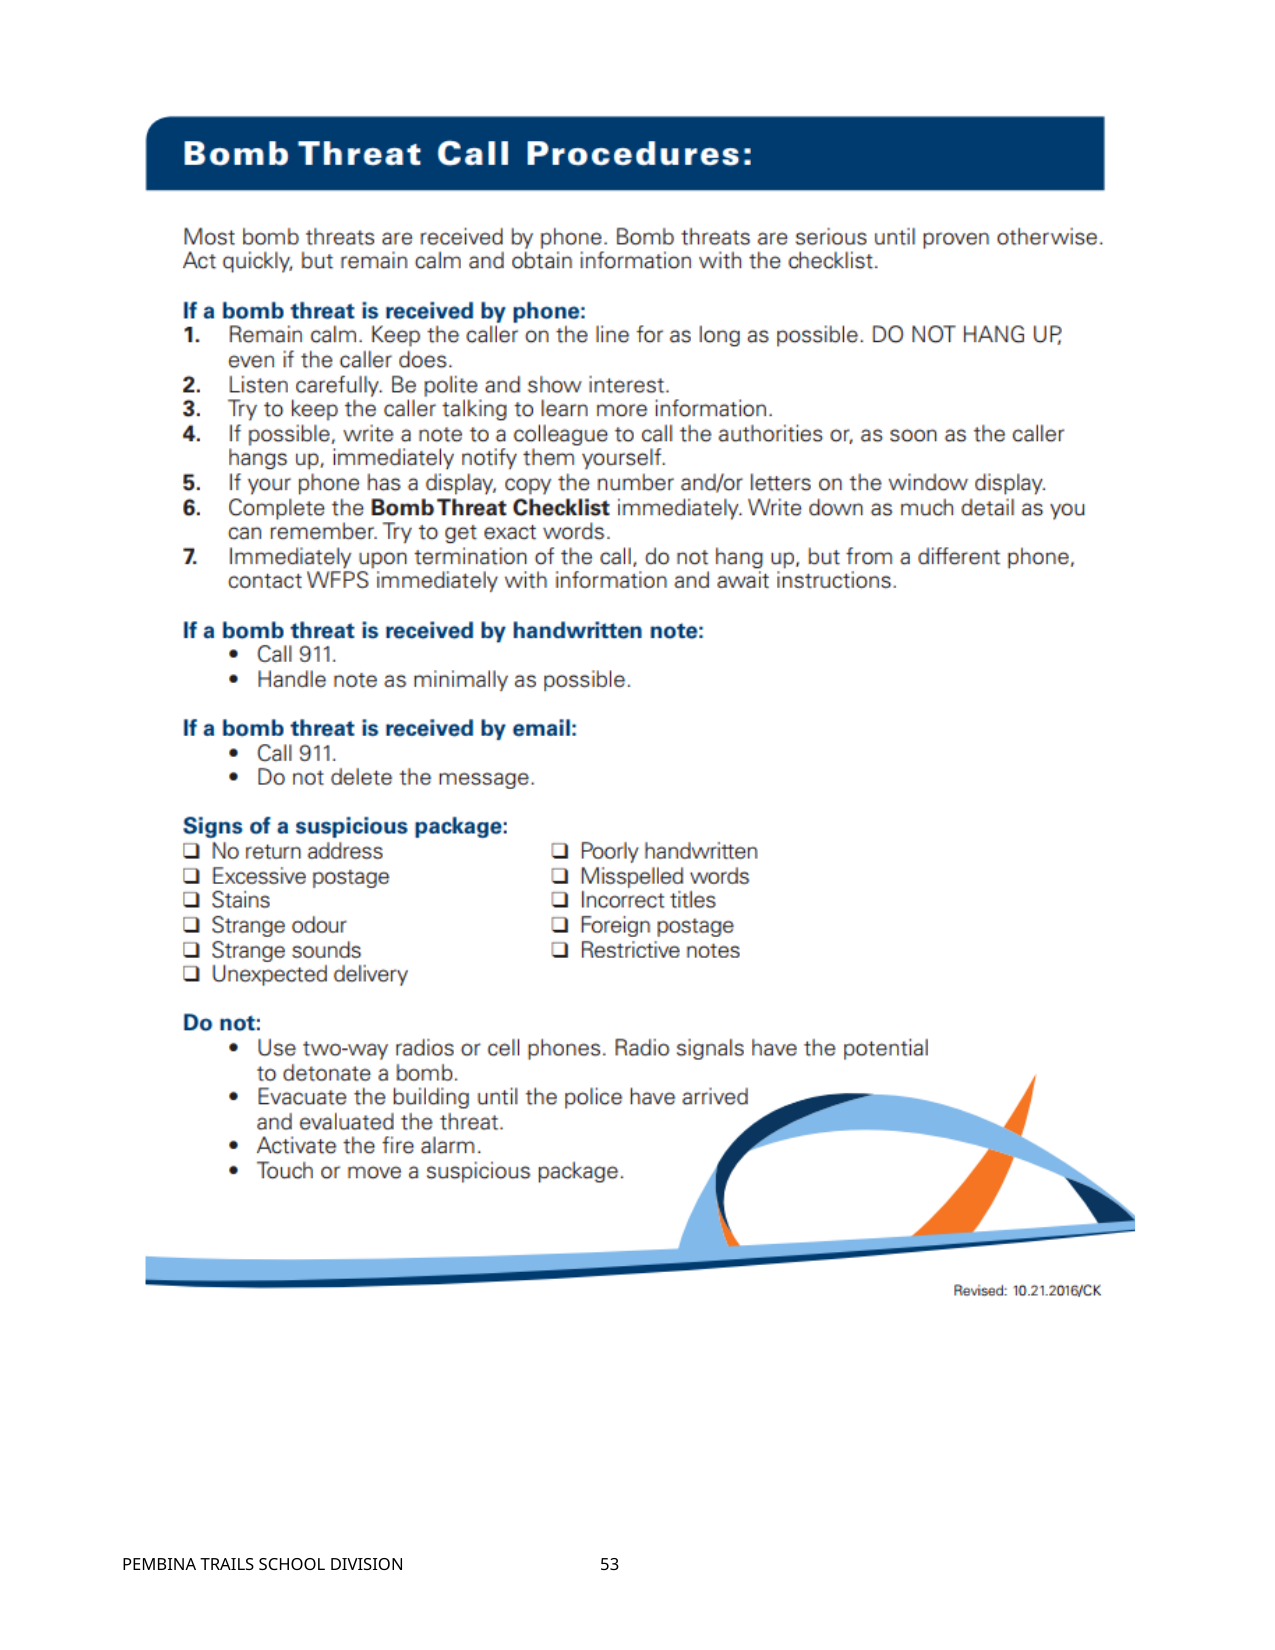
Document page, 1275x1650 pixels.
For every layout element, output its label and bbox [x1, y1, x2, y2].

picture [121, 90, 1136, 1326]
